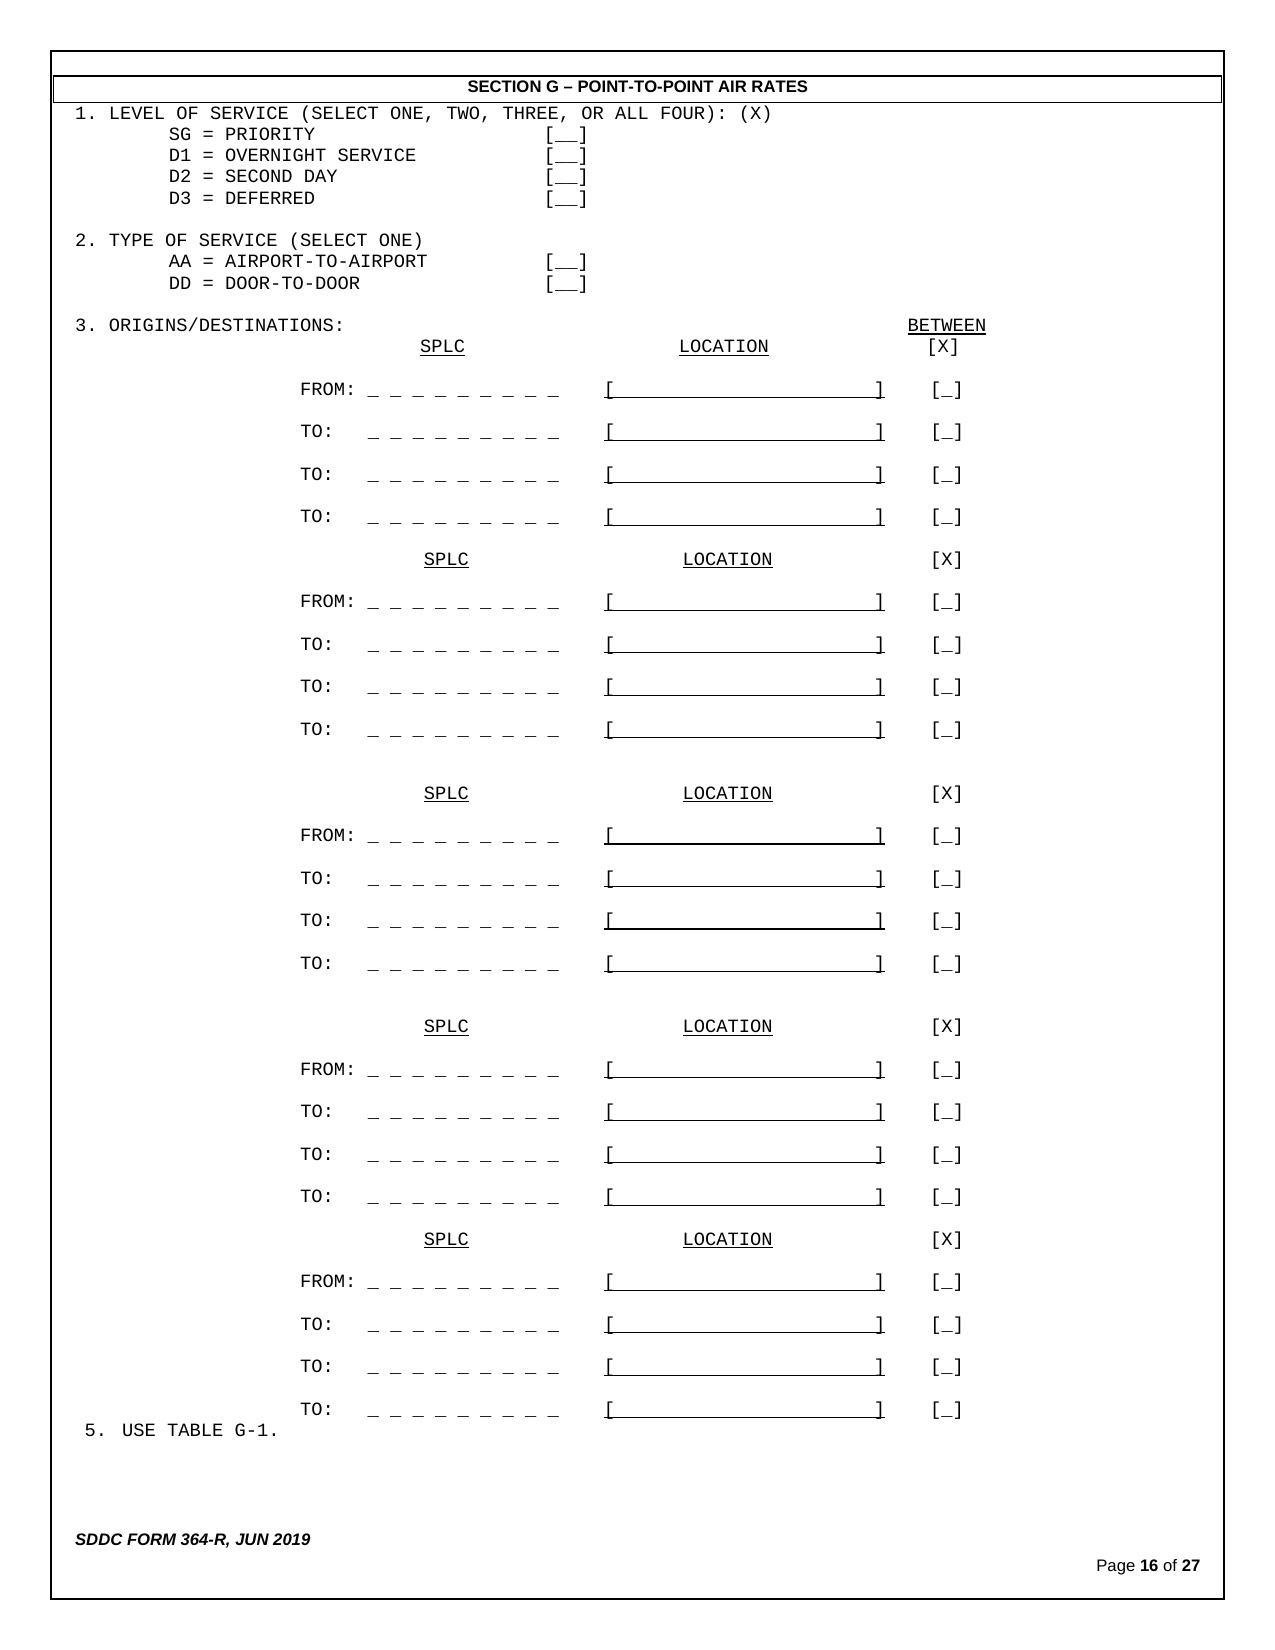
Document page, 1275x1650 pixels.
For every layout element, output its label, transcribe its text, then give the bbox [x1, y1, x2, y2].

text TO: _ _ _ _ _ _ _ _ _ [ ] [_] [75, 507, 1200, 528]
text SDDC FORM 364-R, JUN 2019 [75, 1530, 1200, 1549]
text TO: _ _ _ _ _ _ _ _ _ [ ] [_] [75, 465, 1200, 486]
text TO: _ _ _ _ _ _ _ _ _ [ ] [_] [75, 868, 1200, 890]
text FROM: _ _ _ _ _ _ _ _ _ [ ] [_] [75, 826, 1200, 847]
text SPLC LOCATION [X] [75, 550, 1200, 571]
text SECTION G – POINT-TO-POINT AIR RATES [54, 77, 1221, 102]
text TO: _ _ _ _ _ _ _ _ _ [ ] [_] [75, 1357, 1200, 1378]
list USE TABLE G-1. [84, 1421, 1200, 1442]
text DD = DOOR-TO-DOOR [__] [75, 273, 1200, 295]
text FROM: _ _ _ _ _ _ _ _ _ [ ] [_] [75, 592, 1200, 613]
text TO: _ _ _ _ _ _ _ _ _ [ ] [_] [75, 720, 1200, 741]
text SPLC LOCATION [X] [75, 337, 1200, 358]
text 2. TYPE OF SERVICE (SELECT ONE) [75, 231, 1200, 252]
text TO: _ _ _ _ _ _ _ _ _ [ ] [_] [75, 1187, 1200, 1208]
text TO: _ _ _ _ _ _ _ _ _ [ ] [_] [75, 635, 1200, 656]
text D3 = DEFERRED [__] [75, 188, 1200, 210]
text 1. LEVEL OF SERVICE (SELECT ONE, TWO, THREE, OR ALL FOUR): (X) [75, 103, 1200, 125]
text SG = PRIORITY [__] [75, 125, 1200, 146]
text SPLC LOCATION [X] [75, 1230, 1200, 1251]
text TO: _ _ _ _ _ _ _ _ _ [ ] [_] [75, 953, 1200, 975]
text D1 = OVERNIGHT SERVICE [__] [75, 146, 1200, 167]
text TO: _ _ _ _ _ _ _ _ _ [ ] [_] [75, 422, 1200, 443]
text SPLC LOCATION [X] [75, 1017, 1200, 1038]
text SPLC LOCATION [X] [75, 783, 1200, 805]
text FROM: _ _ _ _ _ _ _ _ _ [ ] [_] [75, 380, 1200, 401]
text 3. ORIGINS/DESTINATIONS: BETWEEN [75, 316, 1200, 337]
text TO: _ _ _ _ _ _ _ _ _ [ ] [_] [75, 1400, 1200, 1421]
text TO: _ _ _ _ _ _ _ _ _ [ ] [_] [75, 911, 1200, 932]
text FROM: _ _ _ _ _ _ _ _ _ [ ] [_] [75, 1272, 1200, 1293]
text D2 = SECOND DAY [__] [75, 167, 1200, 188]
text TO: _ _ _ _ _ _ _ _ _ [ ] [_] [75, 1315, 1200, 1336]
text TO: _ _ _ _ _ _ _ _ _ [ ] [_] [75, 677, 1200, 698]
text TO: _ _ _ _ _ _ _ _ _ [ ] [_] [75, 1102, 1200, 1123]
text FROM: _ _ _ _ _ _ _ _ _ [ ] [_] [75, 1060, 1200, 1081]
text AA = AIRPORT-TO-AIRPORT [__] [75, 252, 1200, 273]
text TO: _ _ _ _ _ _ _ _ _ [ ] [_] [75, 1145, 1200, 1166]
